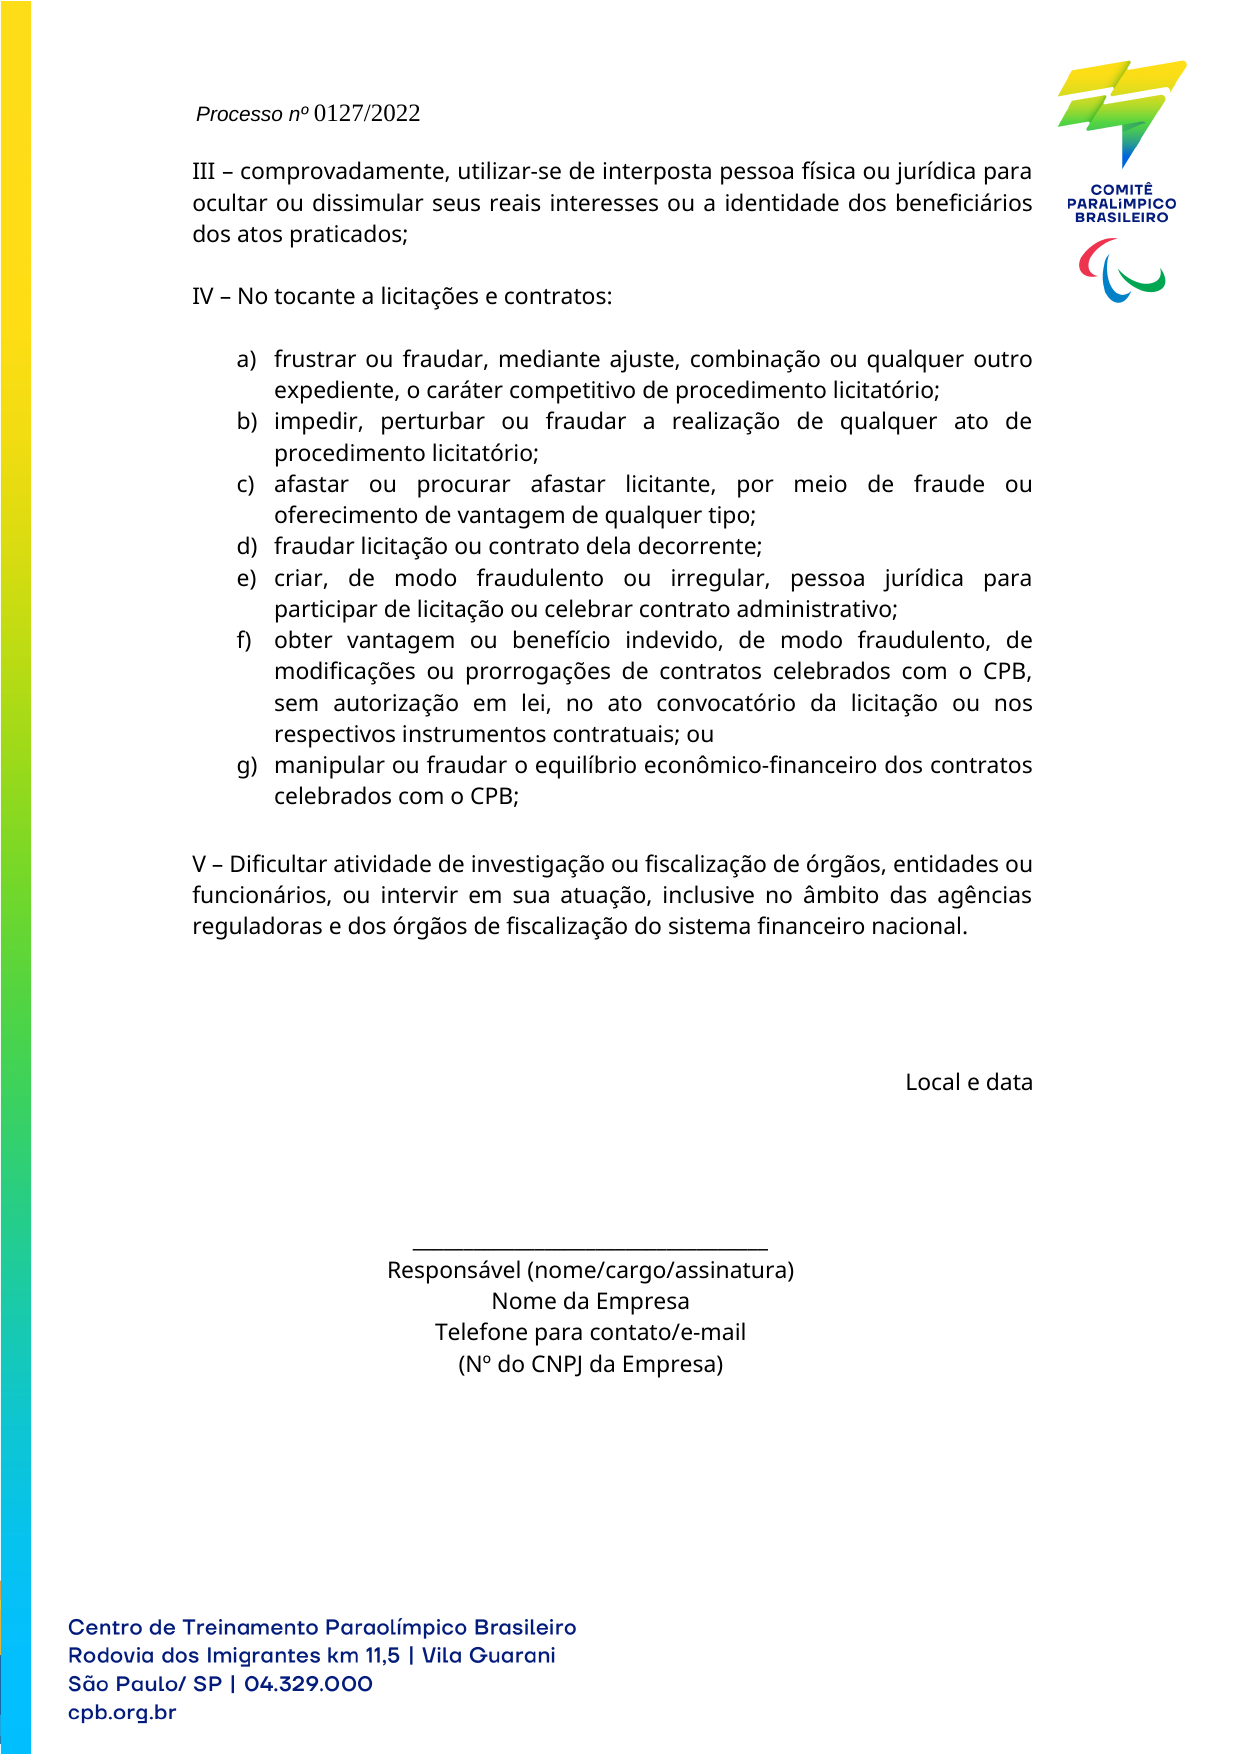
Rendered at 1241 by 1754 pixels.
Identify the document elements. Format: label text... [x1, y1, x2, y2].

list obter vantagem ou benefício indevido, de modo fraudulento, de modificações ou prorrogações de contratos celebrados com o CPB, sem autorização em lei, no ato convocatório da licitação ou nos respectivos instrumentos contratuais; ou [236, 624, 1034, 749]
list frustrar ou fraudar, mediante ajuste, combinação ou qualquer outro expediente, o caráter competitivo de procedimento licitatório; [236, 343, 1034, 405]
text IV – No tocante a licitações e contratos: [192, 280, 1034, 312]
list impedir, perturbar ou fraudar a realização de qualquer ato de procedimento licitatório; [236, 405, 1034, 468]
list fraudar licitação ou contrato dela decorrente; [236, 530, 1034, 562]
text ___________________________________ [148, 1222, 1034, 1254]
picture [0, 1, 1241, 1754]
text III – comprovadamente, utilizar-se de interposta pessoa física ou jurídica para ocultar ou dissimular seus reais interesses ou a identidade dos beneficiários dos atos praticados; [192, 155, 1034, 249]
text Nome da Empresa [148, 1285, 1034, 1316]
list criar, de modo fraudulento ou irregular, pessoa jurídica para participar de licitação ou celebrar contrato administrativo; [236, 562, 1034, 624]
list afastar ou procurar afastar licitante, por meio de fraude ou oferecimento de vantagem de qualquer tipo; [236, 468, 1034, 530]
text Responsável (nome/cargo/assinatura) [148, 1254, 1034, 1285]
text Local e data [295, 1066, 1034, 1097]
text V – Dificultar atividade de investigação ou fiscalização de órgãos, entidades ou funcionários, ou intervir em sua atuação, inclusive no âmbito das agências reguladoras e dos órgãos de fiscalização do sistema financeiro nacional. [192, 847, 1034, 941]
list manipular ou fraudar o equilíbrio econômico-financeiro dos contratos celebrados com o CPB; [236, 749, 1034, 812]
text Telefone para contato/e-mail [148, 1316, 1034, 1347]
text (Nº do CNPJ da Empresa) [148, 1347, 1034, 1379]
